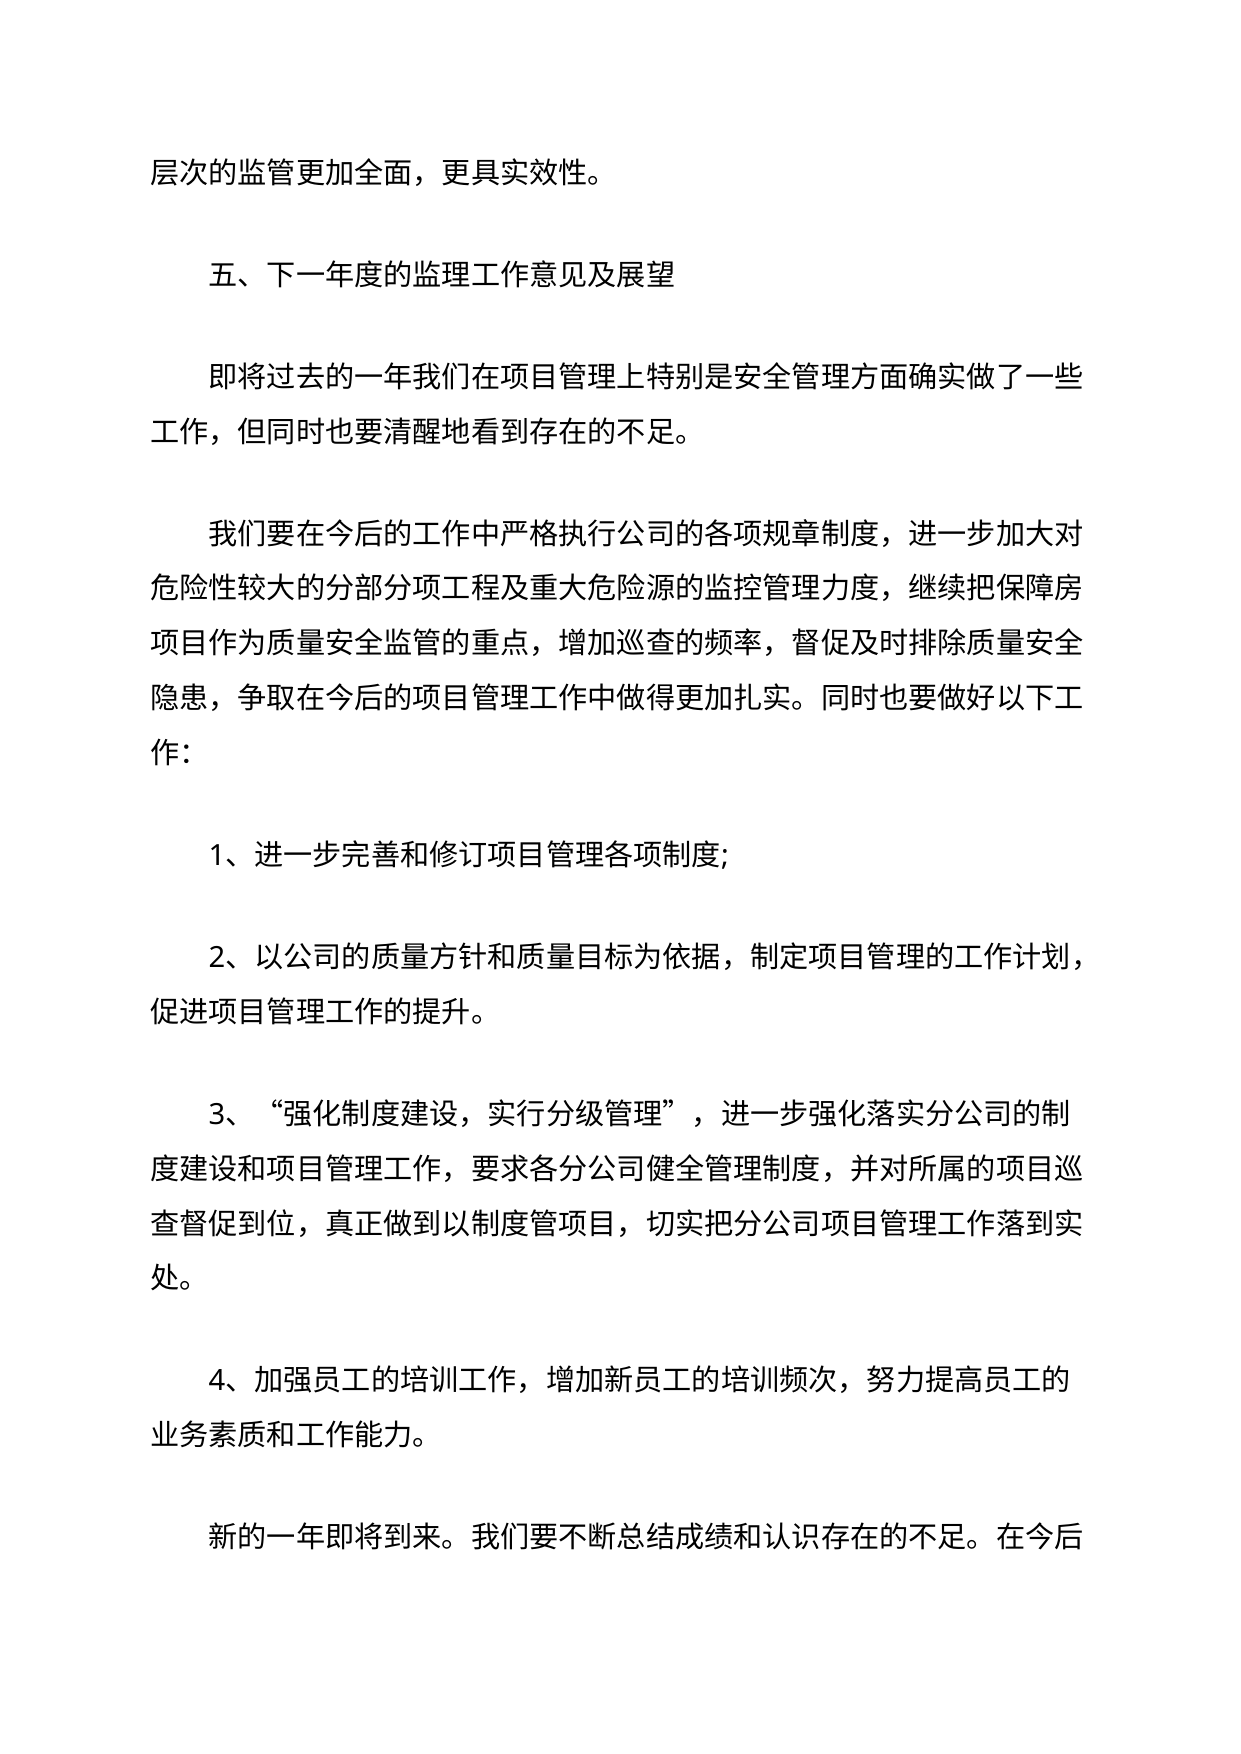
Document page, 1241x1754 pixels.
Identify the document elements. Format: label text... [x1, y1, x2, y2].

text 2、以公司的质量方针和质量目标为依据，制定项目管理的工作计划，促进项目管理工作的提升。 [150, 933, 1090, 1031]
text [150, 1514, 1090, 1556]
text 我们要在今后的工作中严格执行公司的各项规章制度，进一步加大对危险性较大的分部分项工程及重大危险源的监控管理力度，继续把保障房项目作为质量安全监管的重点，增加巡查的频率，督促及时排除质量安全隐患，争取在今后的项目管理工作中做得更加扎实。同时也要做好以下工作： [150, 510, 1090, 772]
text 即将过去的一年我们在项目管理上特别是安全管理方面确实做了一些工作，但同时也要清醒地看到存在的不足。 [150, 353, 1090, 451]
text 3、“强化制度建设，实行分级管理”，进一步强化落实分公司的制度建设和项目管理工作，要求各分公司健全管理制度，并对所属的项目巡查督促到位，真正做到以制度管项目，切实把分公司项目管理工作落到实处。 [150, 1090, 1090, 1297]
text 1、进一步完善和修订项目管理各项制度; [150, 832, 1090, 874]
text 五、下一年度的监理工作意见及展望 [150, 252, 1090, 294]
text 4、加强员工的培训工作，增加新员工的培训频次，努力提高员工的业务素质和工作能力。 [150, 1357, 1090, 1454]
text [150, 150, 1090, 192]
